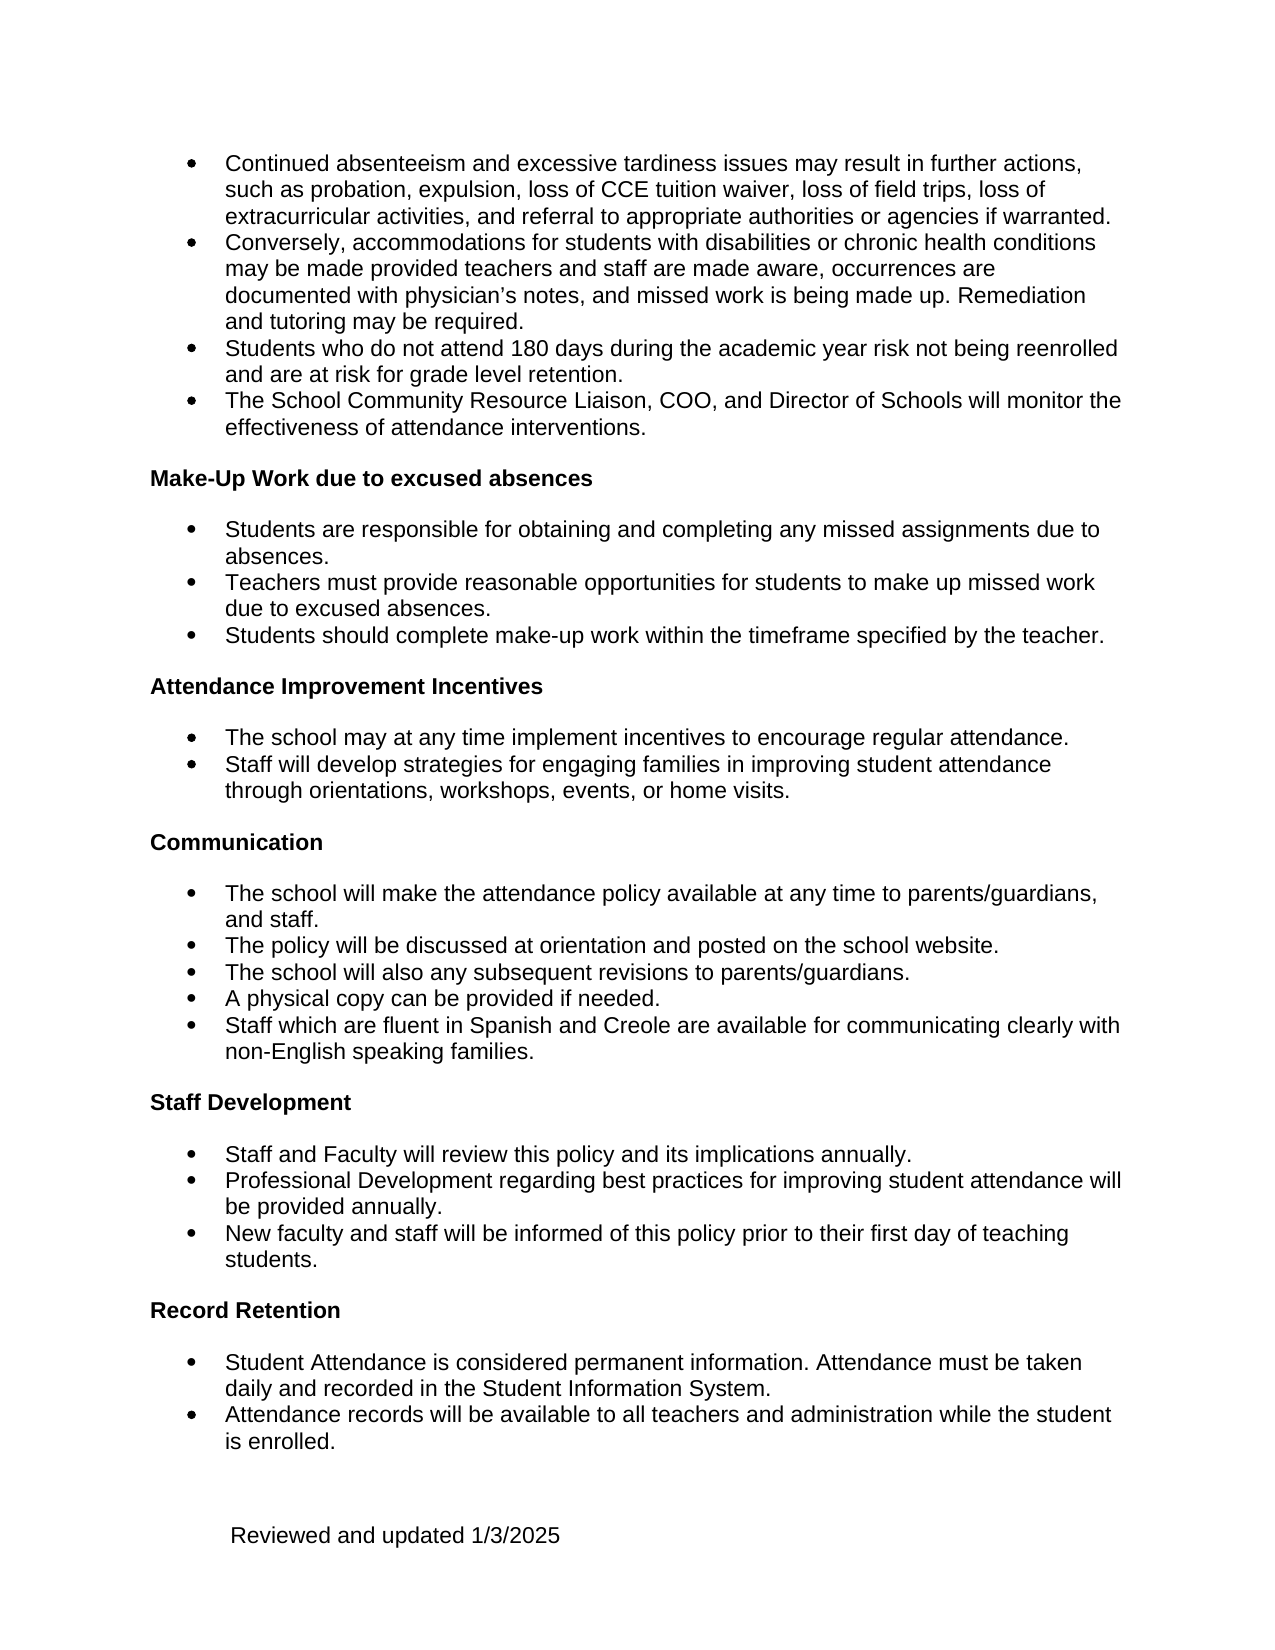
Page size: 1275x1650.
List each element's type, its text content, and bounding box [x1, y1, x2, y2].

text Communication [150, 828, 1125, 855]
list The school may at any time implement incentives to encourage regular attendance. [187, 724, 1125, 751]
list Attendance records will be available to all teachers and administration while the student is enrolled. [187, 1401, 1125, 1454]
list The school will also any subsequent revisions to parents/guardians. [187, 959, 1125, 985]
list Professional Development regarding best practices for improving student attendance will be provided annually. [187, 1167, 1125, 1220]
list Teachers must provide reasonable opportunities for students to make up missed work due to excused absences. [187, 569, 1125, 622]
list The policy will be discussed at orientation and posted on the school website. [187, 932, 1125, 959]
list Continued absenteeism and excessive tardiness issues may result in further actions, such as probation, expulsion, loss of CCE tuition waiver, loss of field trips, loss of extracurricular activities, and referral to appropriate authorities or agencies if warranted. [187, 150, 1125, 229]
list New faculty and staff will be informed of this policy prior to their first day of teaching students. [187, 1220, 1125, 1272]
list Students who do not attend 180 days during the academic year risk not being reenrolled and are at risk for grade level retention. [187, 334, 1125, 387]
list A physical copy can be provided if needed. [187, 985, 1125, 1012]
text Make-Up Work due to excused absences [150, 465, 1125, 491]
list Conversely, accommodations for students with disabilities or chronic health conditions may be made provided teachers and staff are made aware, occurrences are documented with physician’s notes, and missed work is being made up. Remediation and tutoring may be required. [187, 229, 1125, 334]
text Record Retention [150, 1297, 1125, 1324]
list Staff which are fluent in Spanish and Creole are available for communicating clearly with non-English speaking families. [187, 1012, 1125, 1064]
list Students should complete make-up work within the timeframe specified by the teacher. [187, 622, 1125, 648]
text Attendance Improvement Incentives [150, 673, 1125, 699]
list Staff will develop strategies for engaging families in improving student attendance through orientations, workshops, events, or home visits. [187, 751, 1125, 803]
list Staff and Faculty will review this policy and its implications annually. [187, 1141, 1125, 1167]
list The school will make the attendance policy available at any time to parents/guardians, and staff. [187, 880, 1125, 932]
text Staff Development [150, 1089, 1125, 1116]
list The School Community Resource Liaison, COO, and Director of Schools will monitor the effectiveness of attendance interventions. [187, 387, 1125, 440]
list Students are responsible for obtaining and completing any missed assignments due to absences. [187, 516, 1125, 569]
list Student Attendance is considered permanent information. Attendance must be taken daily and recorded in the Student Information System. [187, 1349, 1125, 1401]
